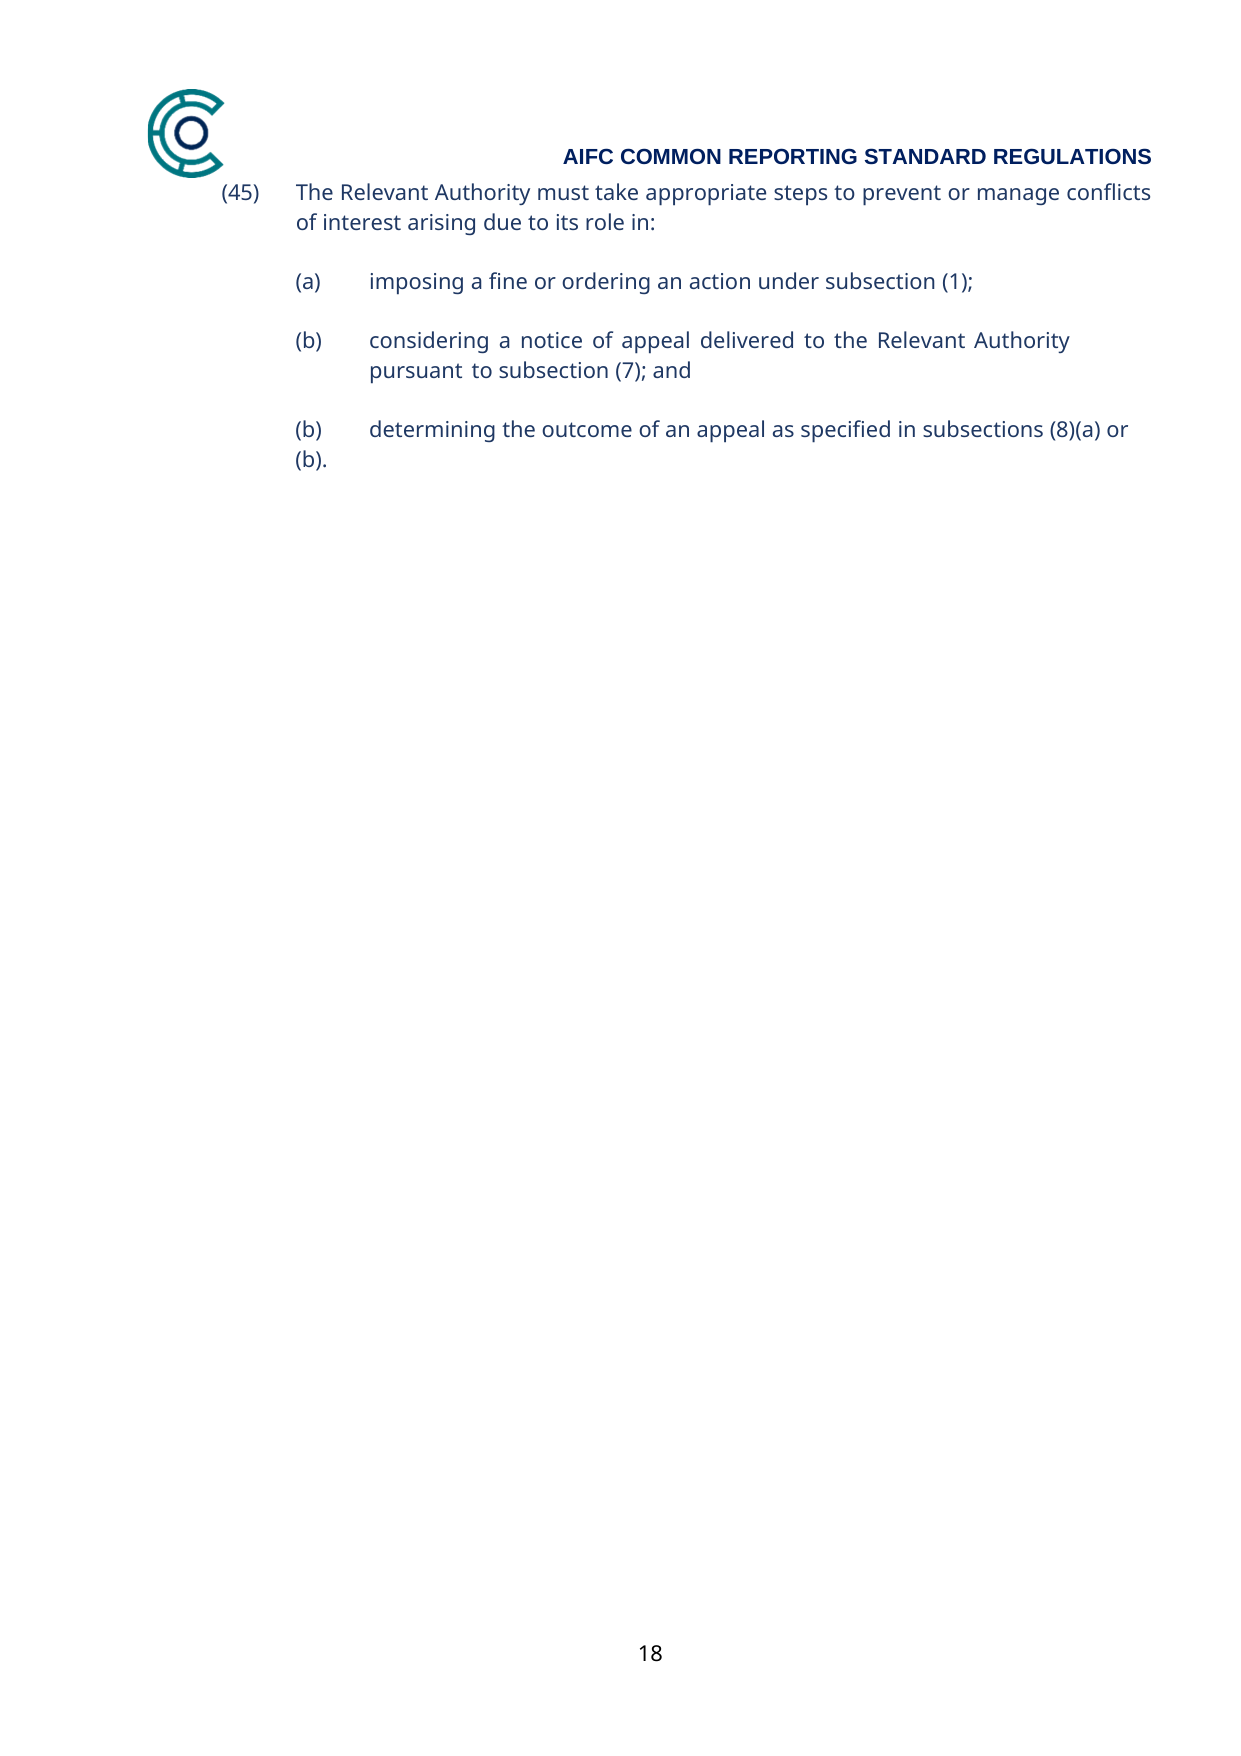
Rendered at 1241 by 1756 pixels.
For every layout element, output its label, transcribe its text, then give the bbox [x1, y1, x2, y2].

list imposing a fine or ordering an action under subsection (1); [295, 266, 1163, 296]
picture [147, 89, 225, 178]
list The Relevant Authority must take appropriate steps to prevent or manage conflicts of interest arising due to its role in: [221, 177, 1152, 237]
list considering a notice of appeal delivered to the Relevant Authority pursuant to subsection (7); and [295, 325, 1152, 385]
text (b) determining the outcome of an appeal as specified in subsections (8)(a) or (b). [295, 414, 1163, 474]
